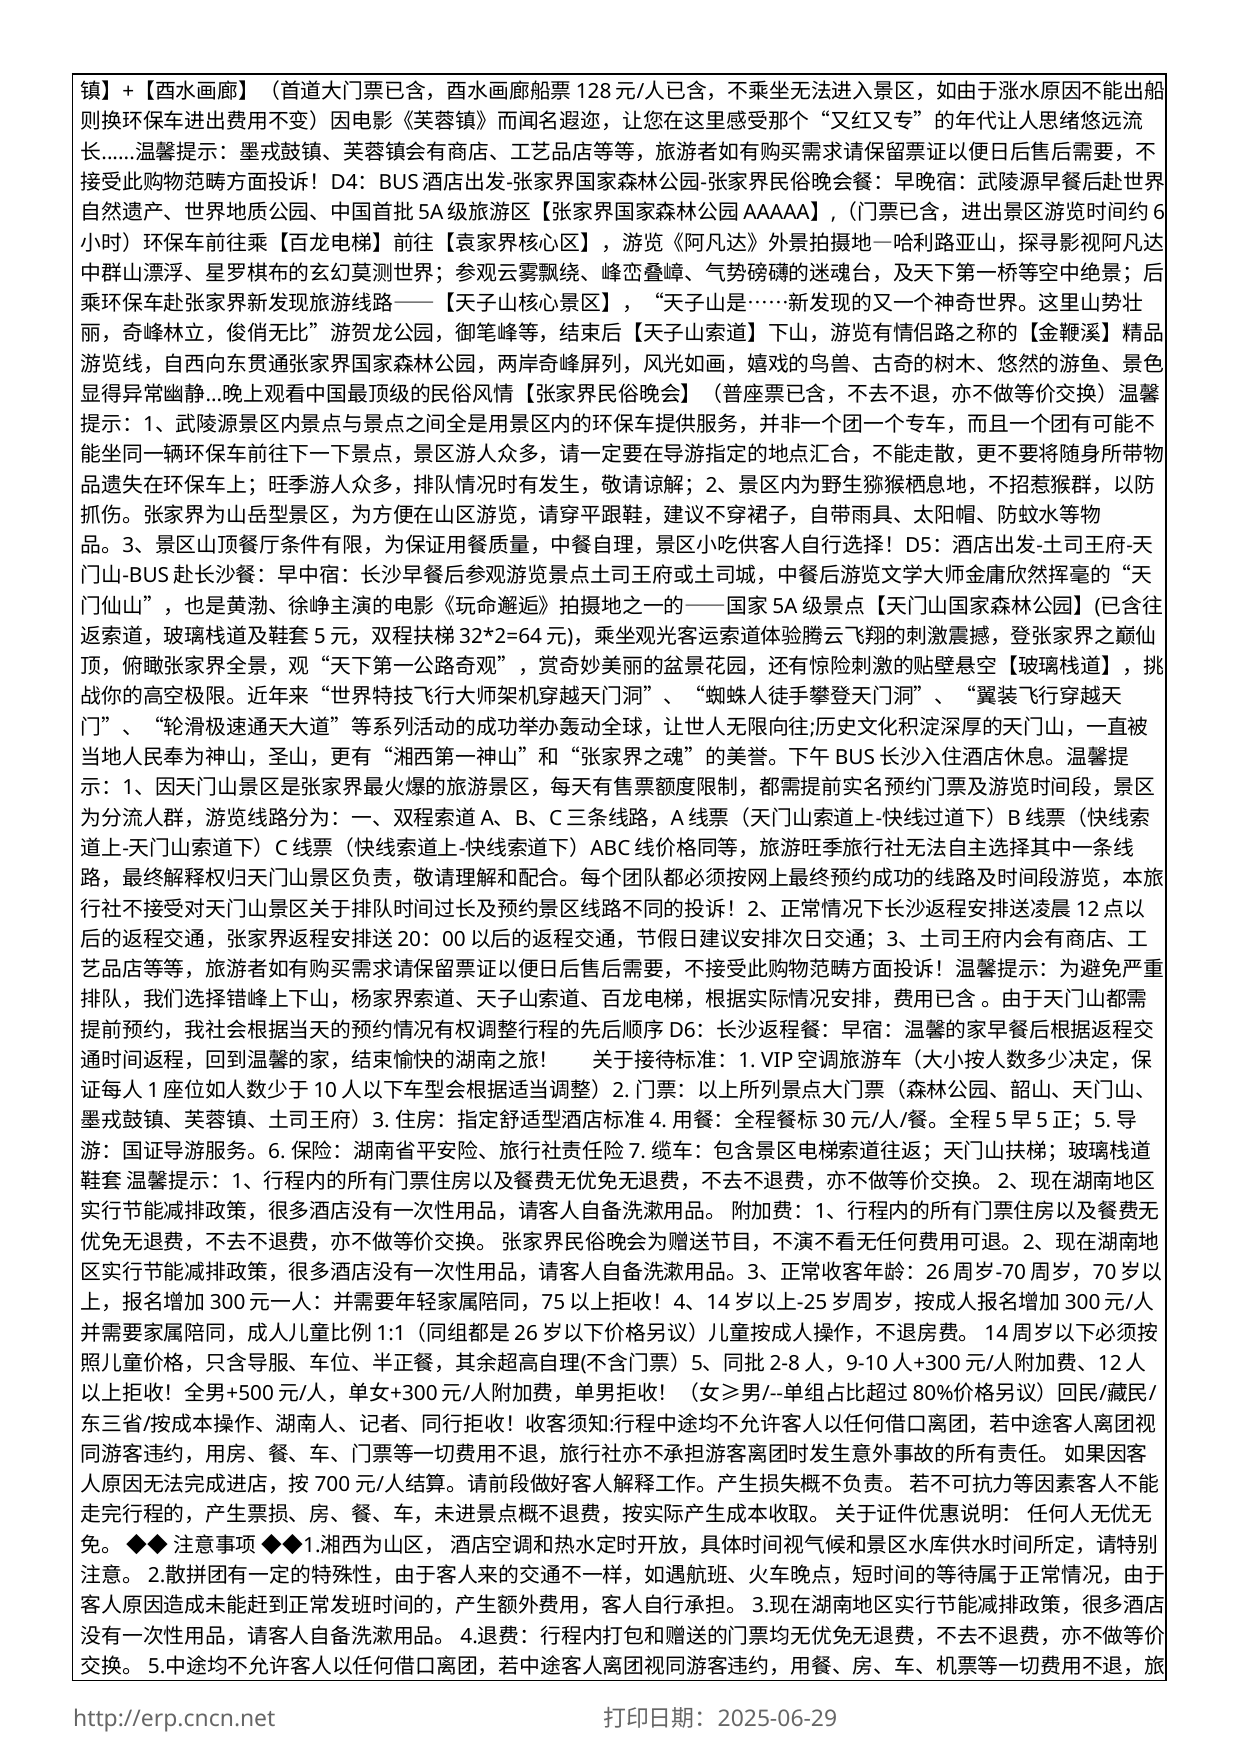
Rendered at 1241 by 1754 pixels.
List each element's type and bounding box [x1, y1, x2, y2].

table_cell [73, 75, 1165, 1679]
